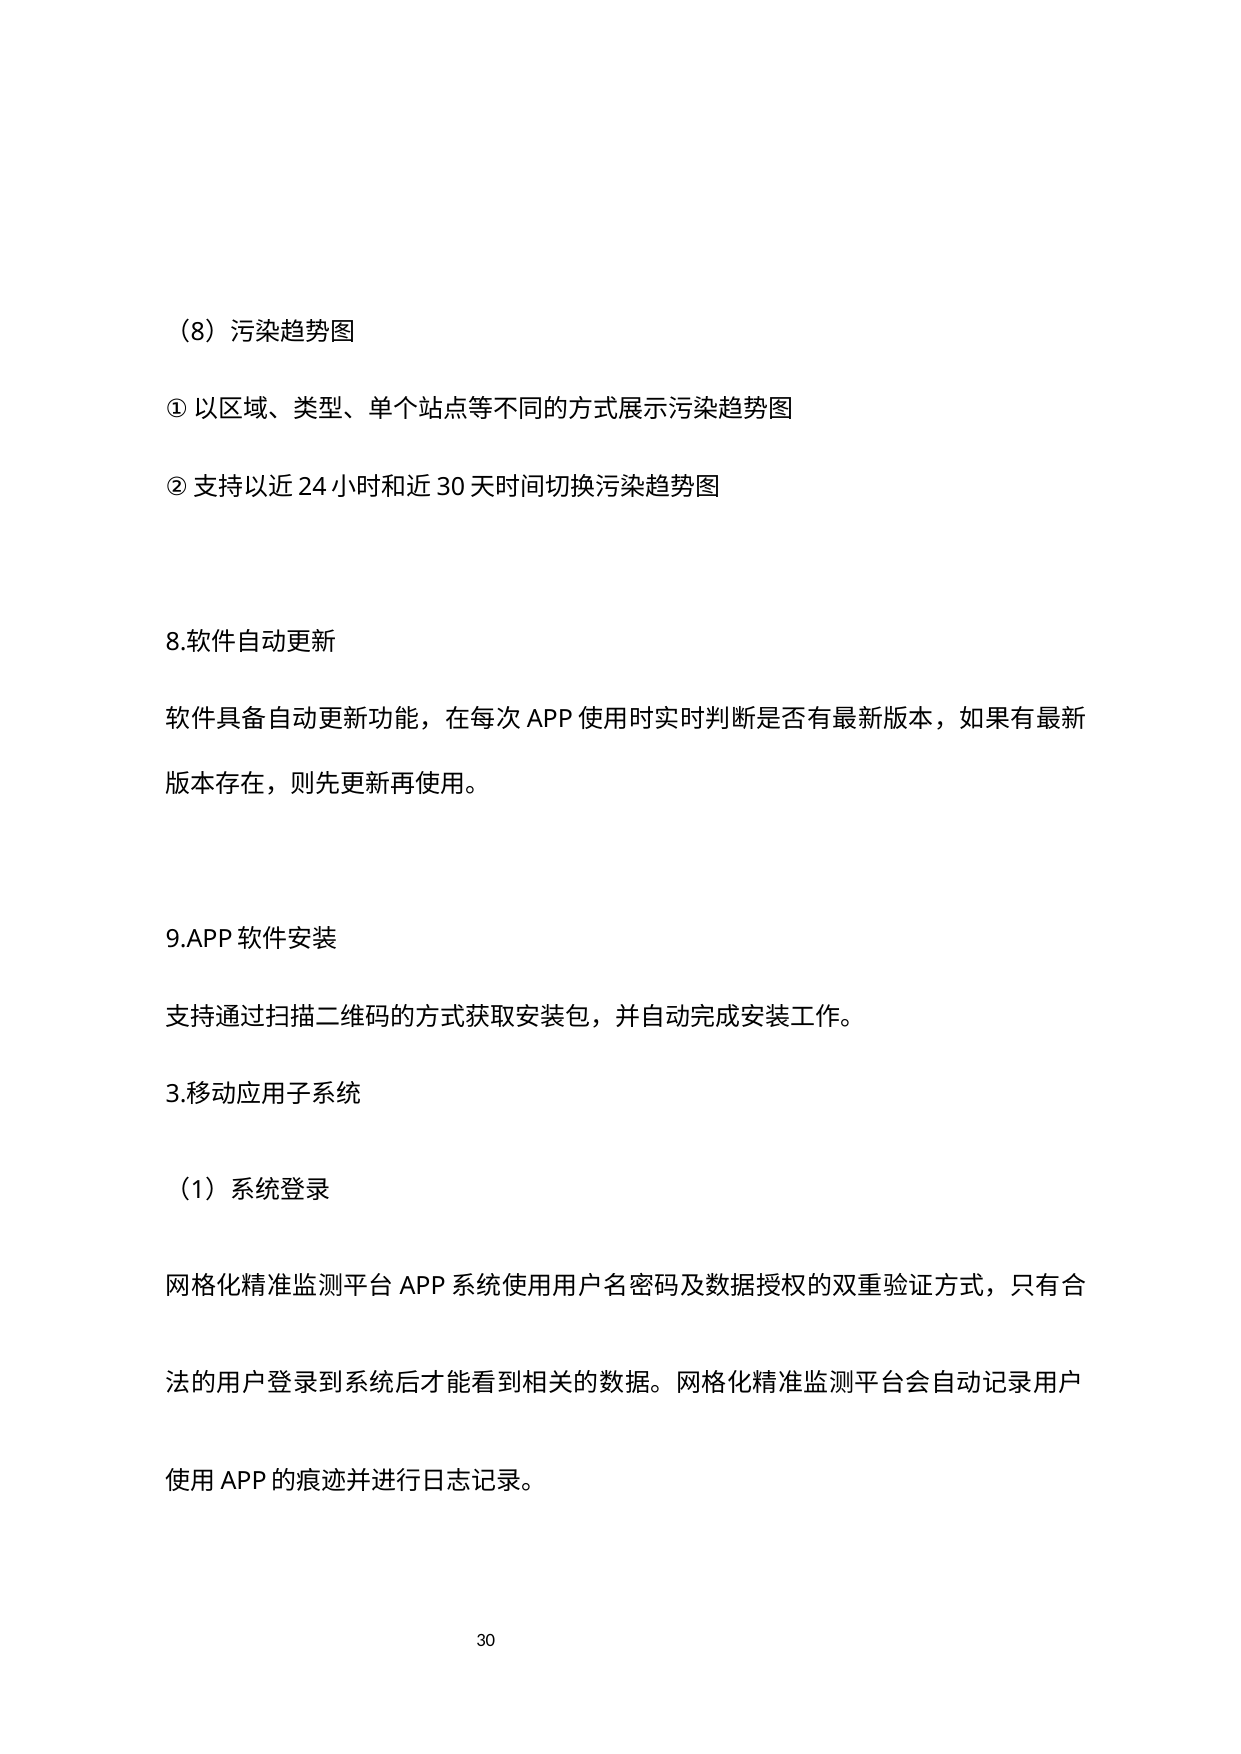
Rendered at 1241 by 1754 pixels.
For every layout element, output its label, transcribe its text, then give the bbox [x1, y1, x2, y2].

text 网格化精准监测平台APP系统使用用户名密码及数据授权的双重验证方式，只有合法的用户登录到系统后才能看到相关的数据。网格化精准监测平台会自动记录用户使用APP的痕迹并进行日志记录。 [165, 1251, 1087, 1511]
text 8.软件自动更新 [165, 607, 1087, 672]
text 3.移动应用子系统 [165, 1059, 1087, 1124]
text （8）污染趋势图 [165, 297, 1087, 362]
text 支持通过扫描二维码的方式获取安装包，并自动完成安装工作。 [165, 982, 1087, 1047]
text 9.APP软件安装 [165, 904, 1087, 969]
text （1）系统登录 [165, 1155, 1087, 1220]
text 软件具备自动更新功能，在每次APP使用时实时判断是否有最新版本，如果有最新版本存在，则先更新再使用。 [165, 684, 1087, 814]
text ②支持以近24小时和近30天时间切换污染趋势图 [165, 452, 1087, 517]
text ①以区域、类型、单个站点等不同的方式展示污染趋势图 [165, 374, 1087, 439]
